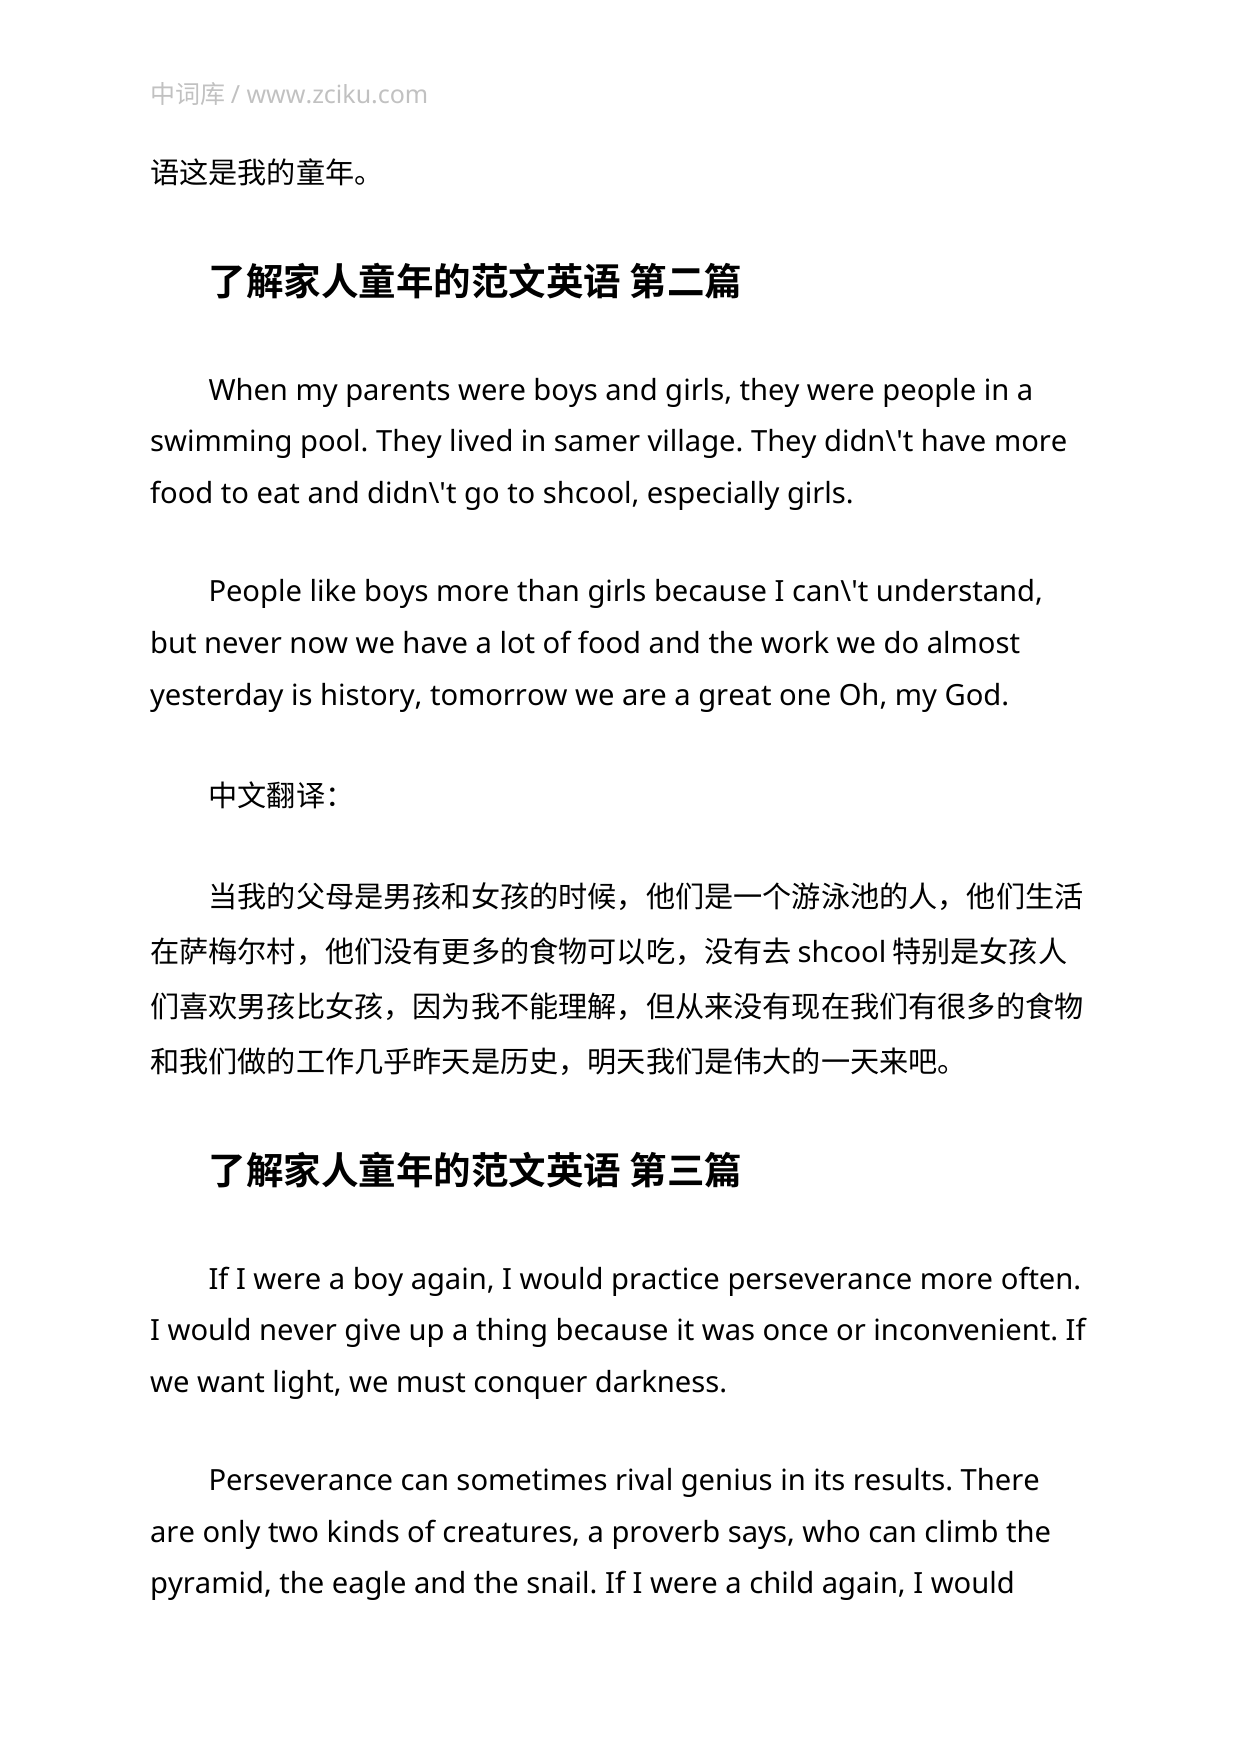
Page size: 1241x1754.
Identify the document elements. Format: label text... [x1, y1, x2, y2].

text 中文翻译： [150, 772, 1090, 814]
text 了解家人童年的范文英语 第二篇 [150, 252, 1090, 306]
text When my parents were boys and girls, they were people in a swimming pool. They lived in samer village. They didn\'t have more food to eat and didn\'t go to shcool, especially girls. [150, 369, 1090, 512]
text People like boys more than girls because I can\'t understand, but never now we have a lot of food and the work we do almost yesterday is history, tomorrow we are a great one Oh, my God. [150, 571, 1090, 713]
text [150, 150, 1090, 192]
text 当我的父母是男孩和女孩的时候，他们是一个游泳池的人，他们生活在萨梅尔村，他们没有更多的食物可以吃，没有去shcool特别是女孩人们喜欢男孩比女孩，因为我不能理解，但从来没有现在我们有很多的食物和我们做的工作几乎昨天是历史，明天我们是伟大的一天来吧。 [150, 874, 1090, 1081]
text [150, 1459, 1090, 1602]
text 了解家人童年的范文英语 第三篇 [150, 1141, 1090, 1195]
text If I were a boy again, I would practice perseverance more often. I would never give up a thing because it was once or inconvenient. If we want light, we must conquer darkness. [150, 1258, 1090, 1401]
